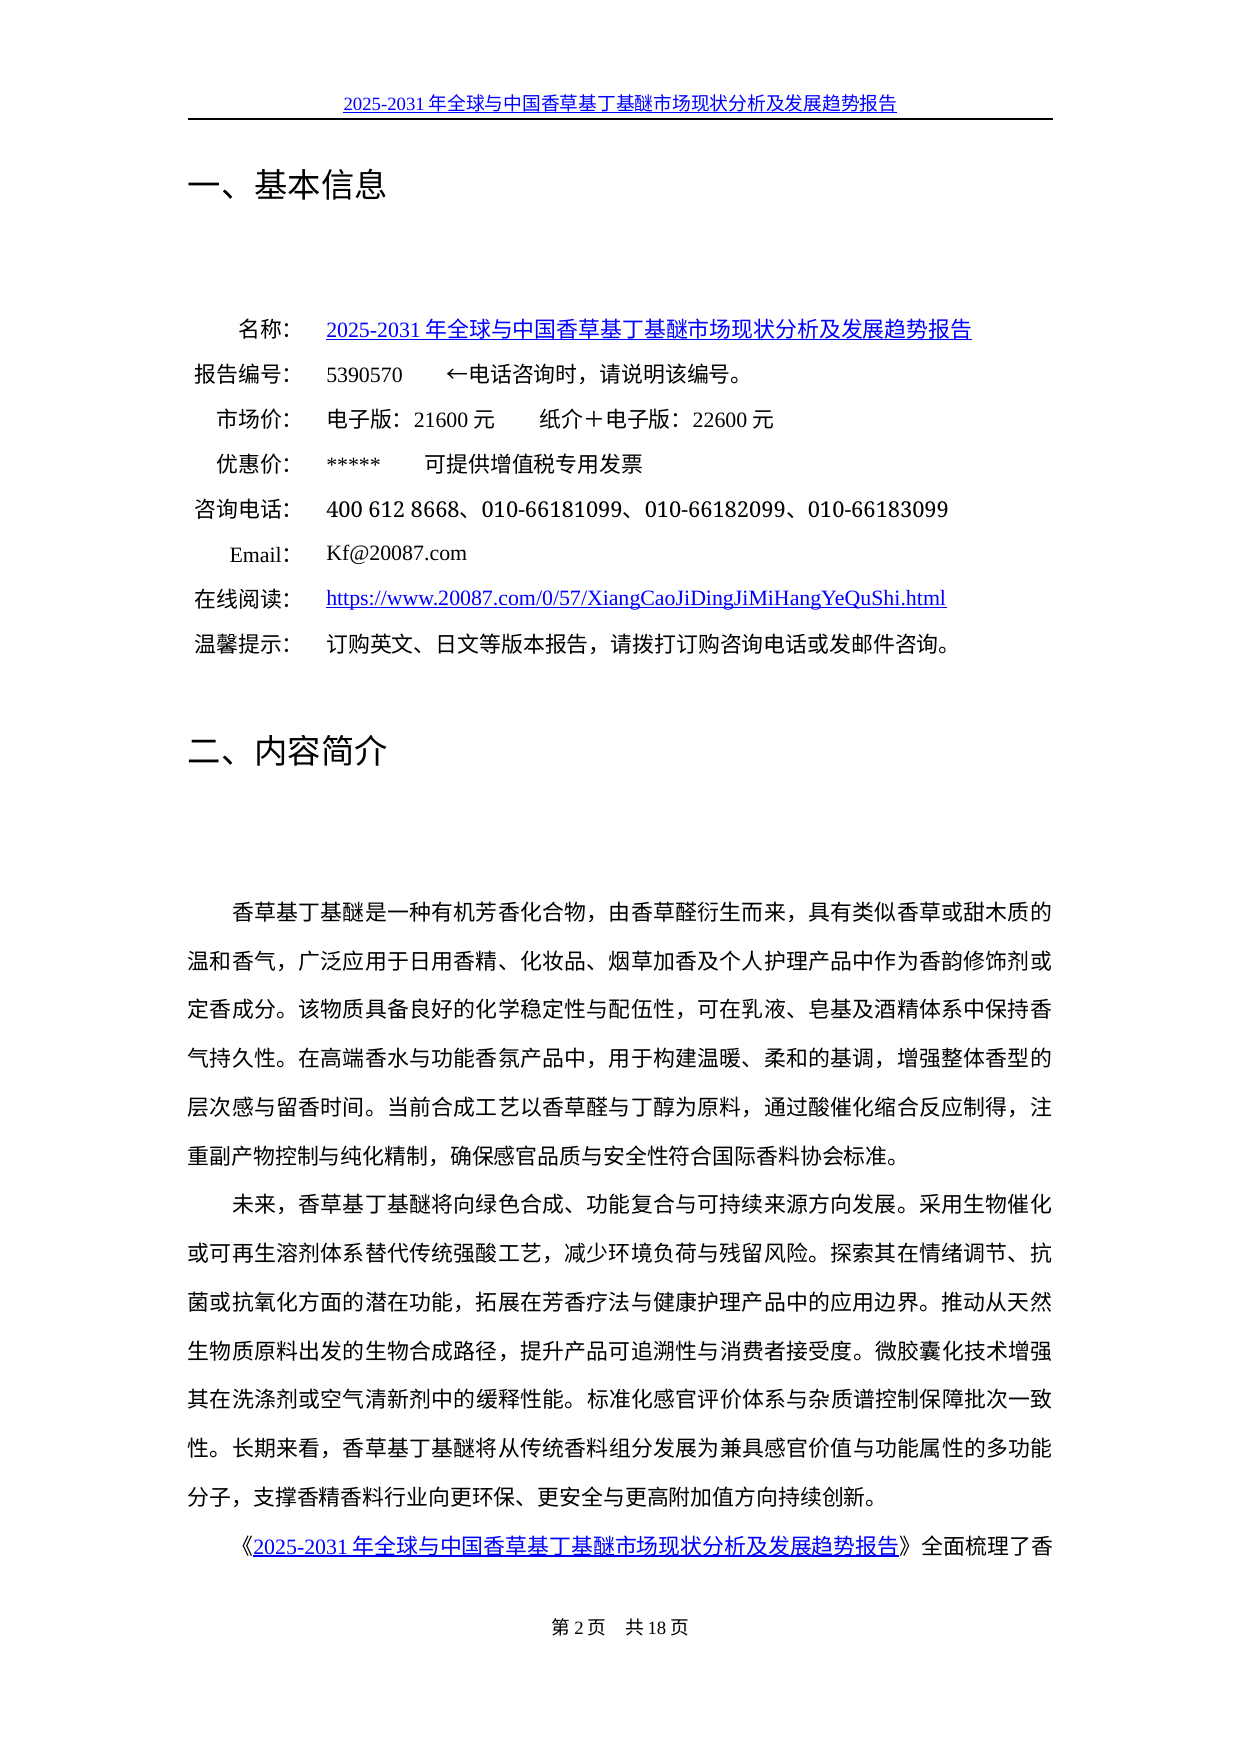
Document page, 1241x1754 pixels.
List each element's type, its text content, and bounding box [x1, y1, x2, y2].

table_cell 市场价： [167, 402, 315, 447]
table_cell 订购英文、日文等版本报告，请拨打订购咨询电话或发邮件咨询。 [315, 627, 1073, 672]
title 一、基本信息 [187, 150, 1053, 215]
table_cell 温馨提示： [167, 627, 315, 672]
table_cell 优惠价： [167, 447, 315, 492]
table_cell ***** 可提供增值税专用发票 [315, 447, 1073, 492]
table_cell 咨询电话： [167, 492, 315, 537]
table_cell 在线阅读： [167, 582, 315, 627]
table_cell 5390570 ←电话咨询时，请说明该编号。 [315, 357, 1073, 402]
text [187, 894, 1053, 1561]
table_cell 400 612 8668、010-66181099、010-66182099、010-66183099 [315, 492, 1073, 537]
table_cell 报告编号： [167, 357, 315, 402]
table_cell Email： [167, 537, 315, 582]
title 二、内容简介 [187, 717, 1053, 782]
table_header 2025-2031年全球与中国香草基丁基醚市场现状分析及发展趋势报告 [315, 312, 1073, 357]
table_cell 电子版：21600 元 纸介＋电子版：22600 元 [315, 402, 1073, 447]
table_cell Kf@20087.com [315, 537, 1073, 582]
table_cell [315, 582, 1073, 627]
table_header 名称： [167, 312, 315, 357]
